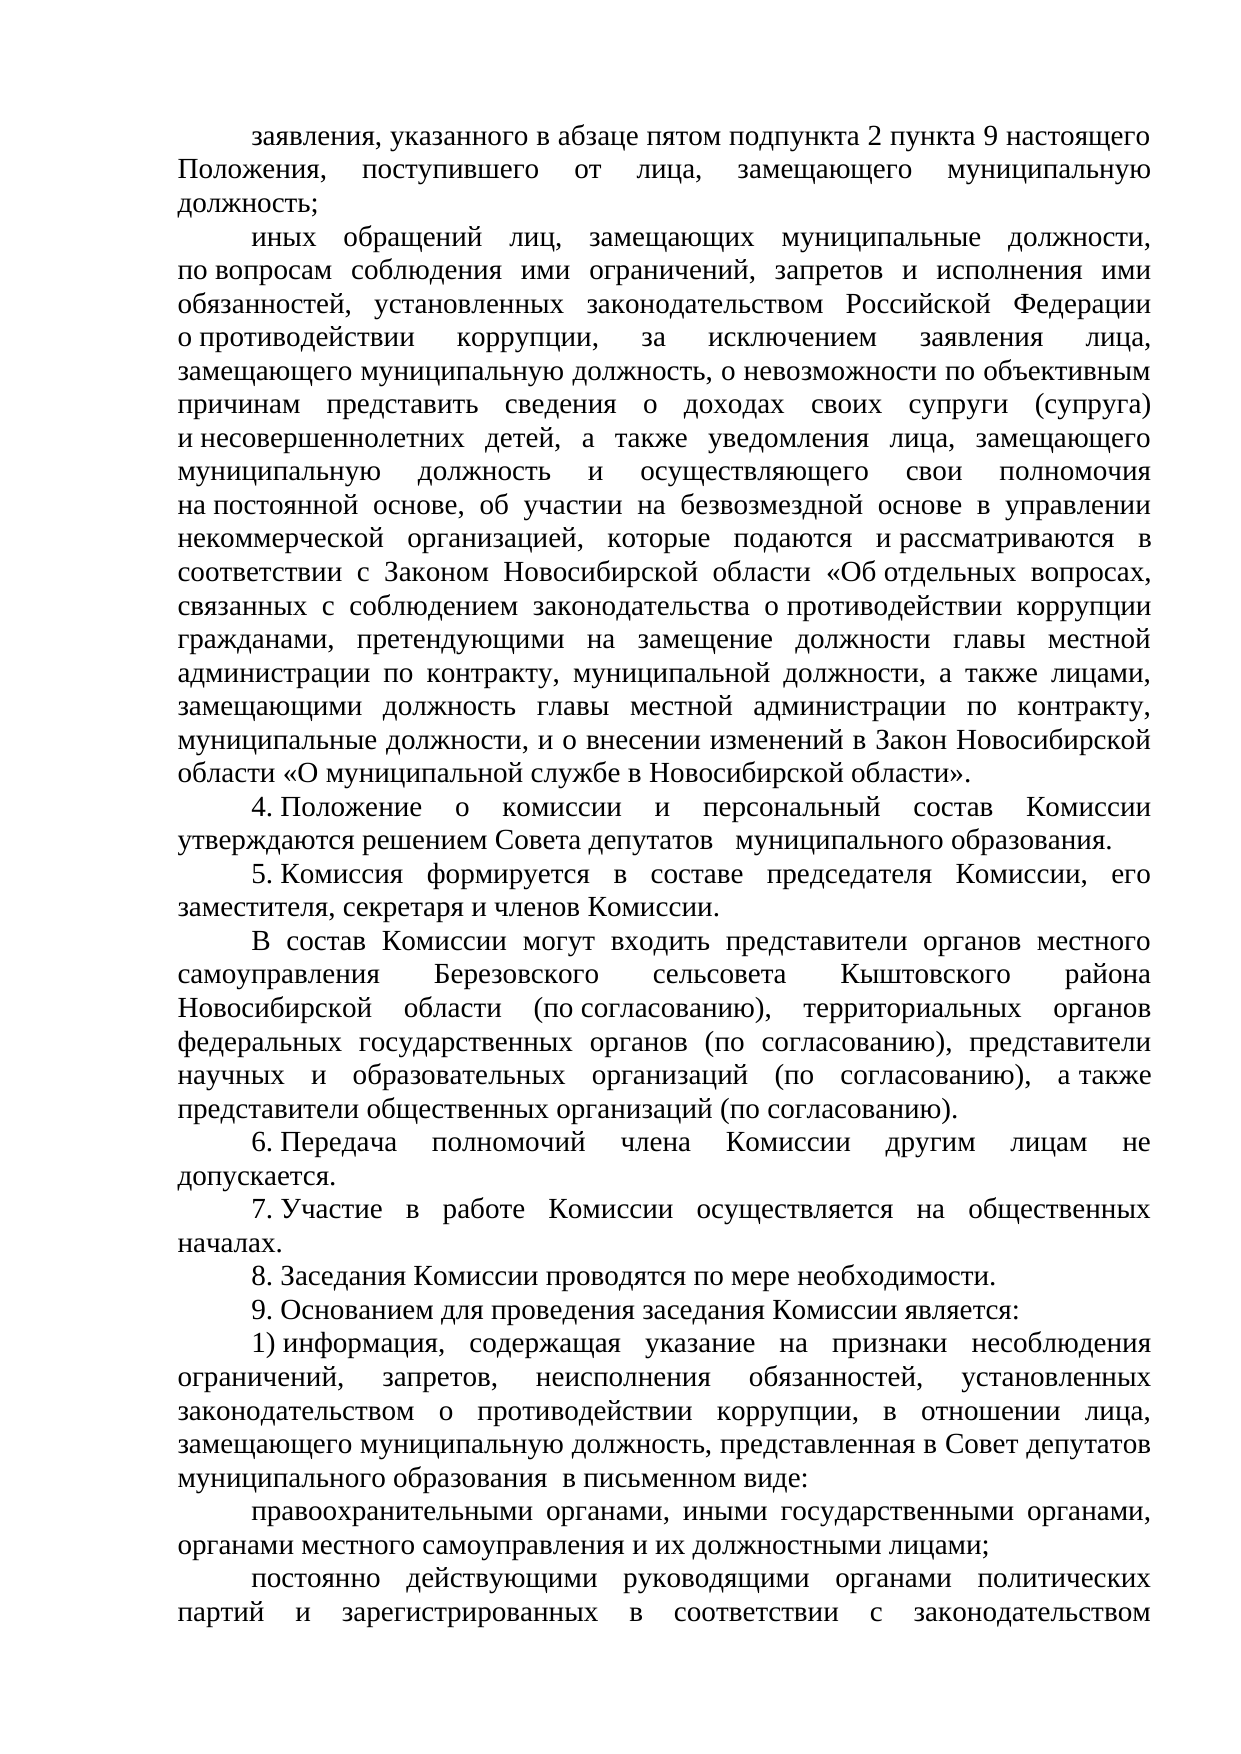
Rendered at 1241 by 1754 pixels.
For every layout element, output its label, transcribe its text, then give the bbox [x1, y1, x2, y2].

text иных обращений лиц, замещающих муниципальные должности, по вопросам соблюдения ими ограничений, запретов и исполнения ими обязанностей, установленных законодательством Российской Федерации о противодействии коррупции, за исключением заявления лица, замещающего муниципальную должность, о невозможности по объективным причинам представить сведения о доходах своих супруги (супруга) и несовершеннолетних детей, а также уведомления лица, замещающего муниципальную должность и осуществляющего свои полномочия на постоянной основе, об участии на безвозмездной основе в управлении некоммерческой организацией, которые подаются и рассматриваются в соответствии с Законом Новосибирской области «Об отдельных вопросах, связанных с соблюдением законодательства о противодействии коррупции гражданами, претендующими на замещение должности главы местной администрации по контракту, муниципальной должности, а также лицами, замещающими должность главы местной администрации по контракту, муниципальные должности, и о внесении изменений в Закон Новосибирской области «О муниципальной службе в Новосибирской области». [177, 219, 1152, 789]
text 7. Участие в работе Комиссии осуществляется на общественных началах. [177, 1191, 1152, 1258]
text В состав Комиссии могут входить представители органов местного самоуправления Березовского сельсовета Кыштовского района Новосибирской области (по согласованию), территориальных органов федеральных государственных органов (по согласованию), представители научных и образовательных организаций (по согласованию), а также представители общественных организаций (по согласованию). [177, 923, 1152, 1124]
text 1) информация, содержащая указание на признаки несоблюдения ограничений, запретов, неисполнения обязанностей, установленных законодательством о противодействии коррупции, в отношении лица, замещающего муниципальную должность, представленная в Совет депутатов муниципального образования в письменном виде: [177, 1326, 1152, 1493]
text 9. Основанием для проведения заседания Комиссии является: [177, 1292, 1152, 1326]
text 5. Комиссия формируется в составе председателя Комиссии, его заместителя, секретаря и членов Комиссии. [177, 856, 1152, 923]
text 4. Положение о комиссии и персональный состав Комиссии утверждаются решением Совета депутатов муниципального образования. [177, 789, 1152, 856]
text 8. Заседания Комиссии проводятся по мере необходимости. [177, 1258, 1152, 1292]
text правоохранительными органами, иными государственными органами, органами местного самоуправления и их должностными лицами; [177, 1493, 1152, 1560]
text заявления, указанного в абзаце пятом подпункта 2 пункта 9 настоящего Положения, поступившего от лица, замещающего муниципальную должность; [177, 118, 1152, 219]
text 6. Передача полномочий члена Комиссии другим лицам не допускается. [177, 1124, 1152, 1191]
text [177, 1560, 1152, 1627]
